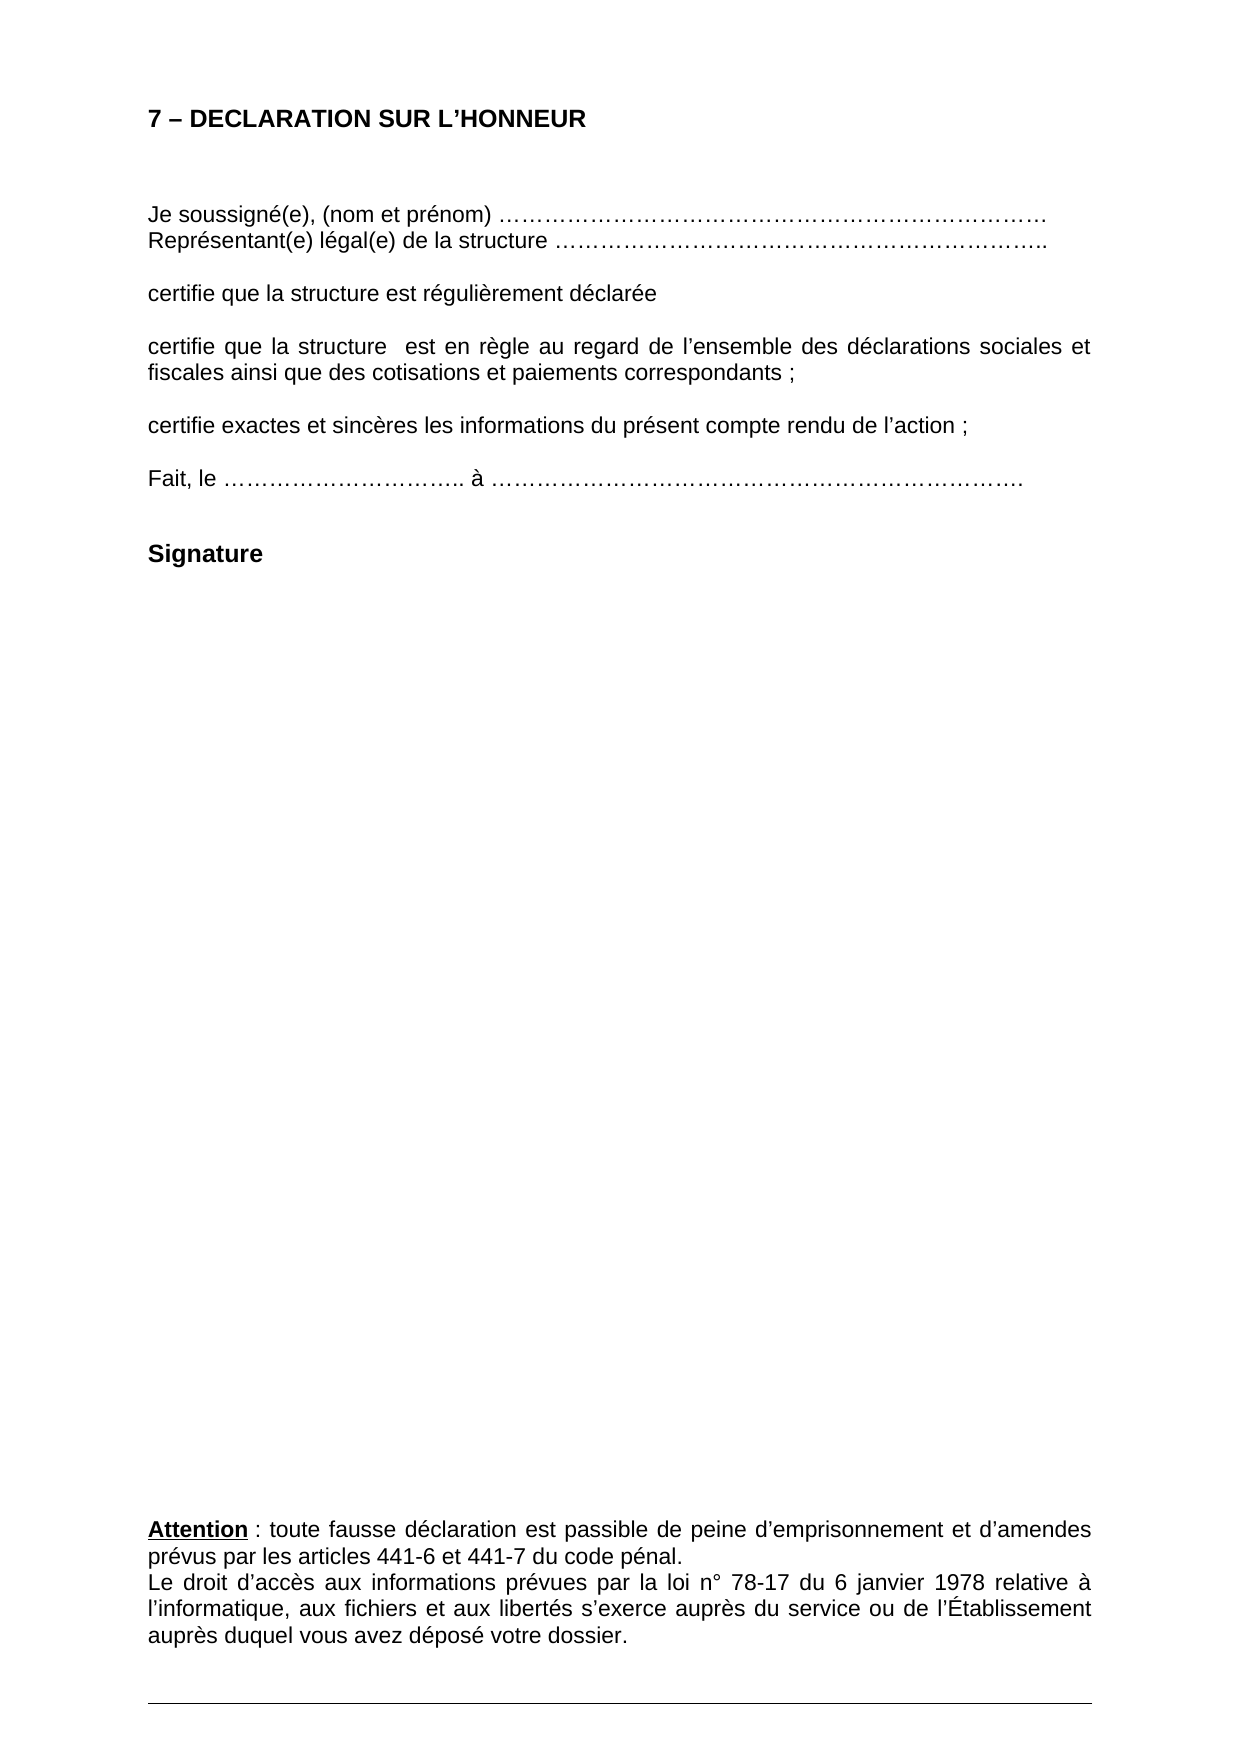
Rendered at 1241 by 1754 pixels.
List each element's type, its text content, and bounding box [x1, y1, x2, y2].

text Je soussigné(e), (nom et prénom) ……………………………………………………………… [148, 201, 1092, 227]
text Représentant(e) légal(e) de la structure ……………………………………………………….. [148, 227, 1092, 254]
text Signature [148, 539, 1092, 567]
text Le droit d’accès aux informations prévues par la loi n° 78-17 du 6 janvier 1978 relative à l’informatique, aux fichiers et aux libertés s’exerce auprès du service ou de l’Établissement auprès duquel vous avez déposé votre dossier. [148, 1569, 1092, 1648]
text certifie que la structure est en règle au regard de l’ensemble des déclarations sociales et fiscales ainsi que des cotisations et paiements correspondants ; [148, 333, 1092, 385]
text 7 – DECLARATION SUR L’HONNEUR [148, 104, 1092, 133]
text certifie exactes et sincères les informations du présent compte rendu de l’action ; [148, 412, 1092, 438]
text certifie que la structure est régulièrement déclarée [148, 280, 1092, 306]
text Fait, le ………………………….. à ……………………………………………………………. [148, 464, 1092, 491]
text Attention : toute fausse déclaration est passible de peine d’emprisonnement et d’amendes prévus par les articles 441-6 et 441-7 du code pénal. [148, 1516, 1092, 1569]
